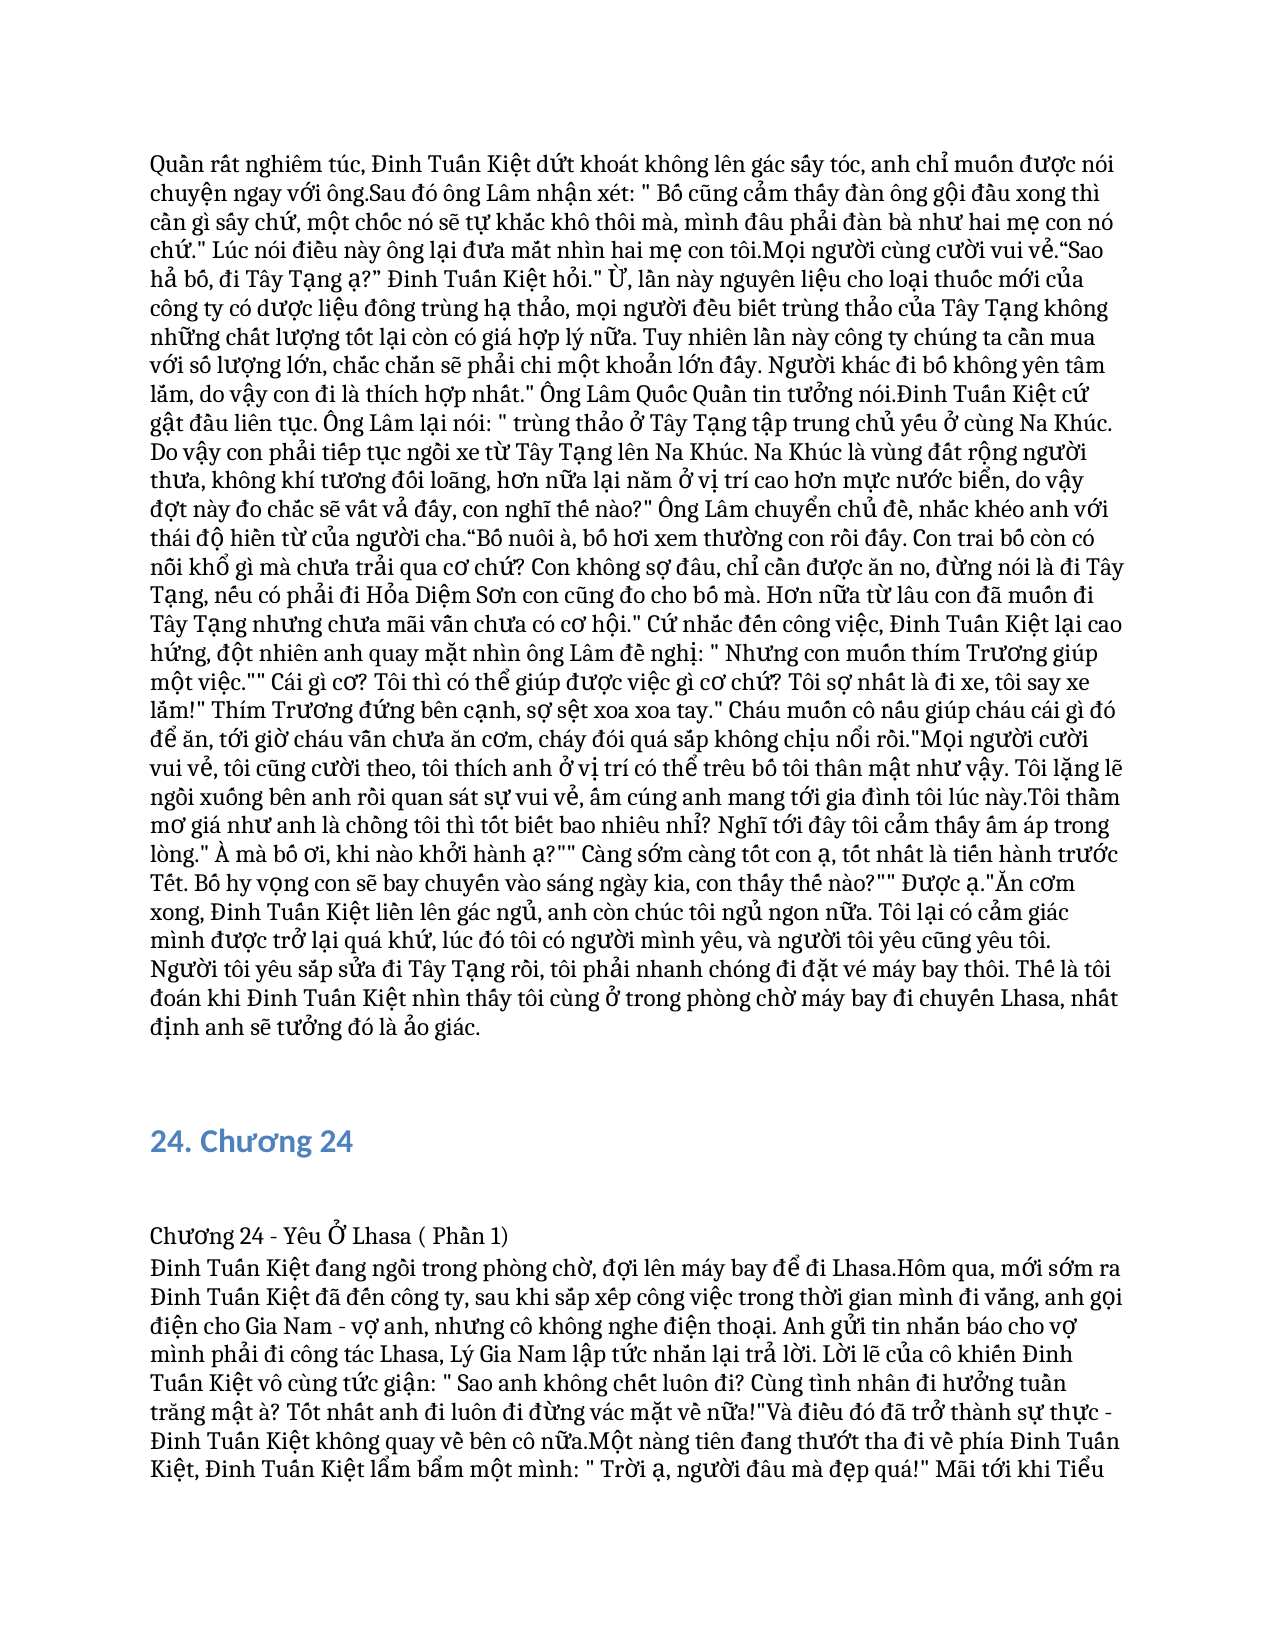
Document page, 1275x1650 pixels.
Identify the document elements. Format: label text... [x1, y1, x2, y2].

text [150, 150, 1125, 1099]
text Chương 24 - Yêu Ở Lhasa ( Phần 1) [150, 1164, 1125, 1250]
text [150, 1254, 1125, 1484]
subtitle 24. Chương 24 [150, 1119, 1125, 1160]
